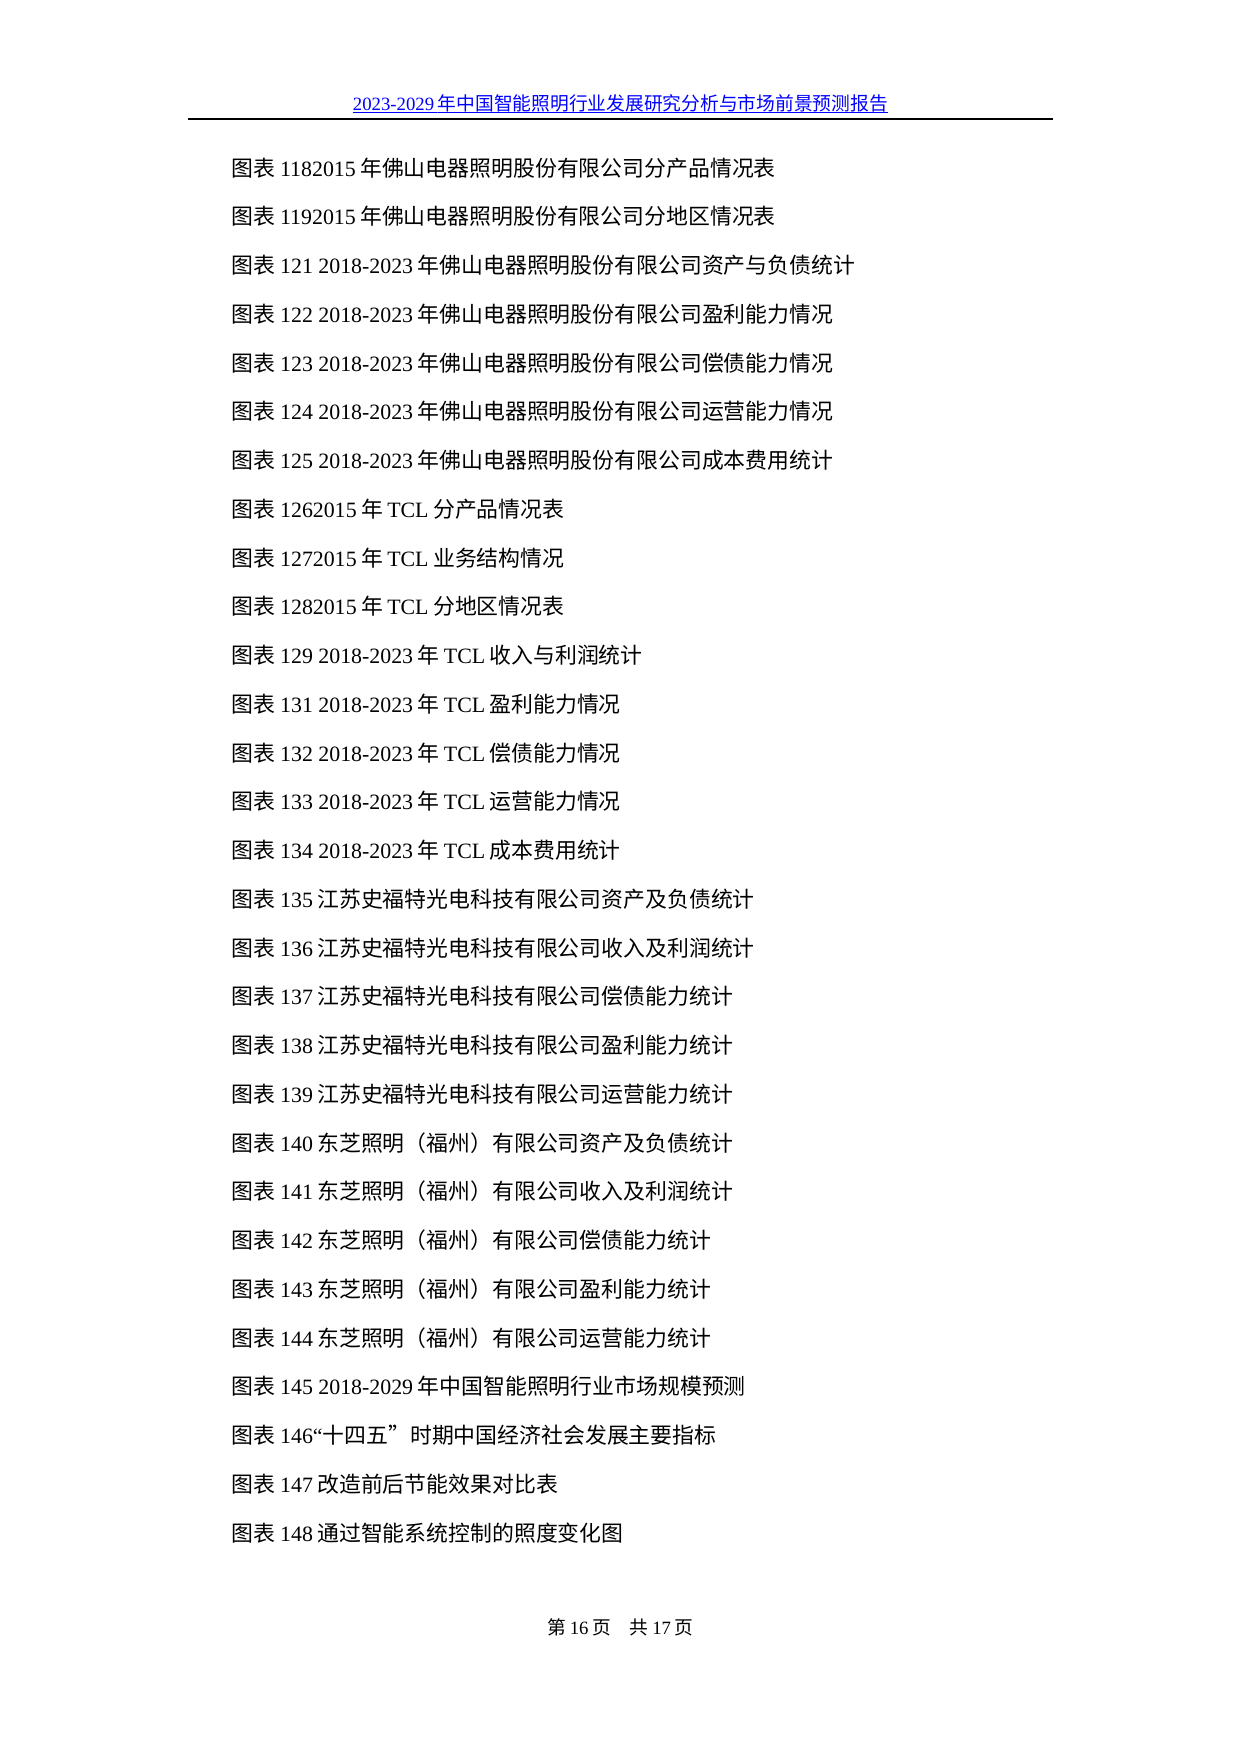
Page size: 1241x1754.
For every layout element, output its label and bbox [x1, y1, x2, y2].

text [187, 150, 1053, 1548]
